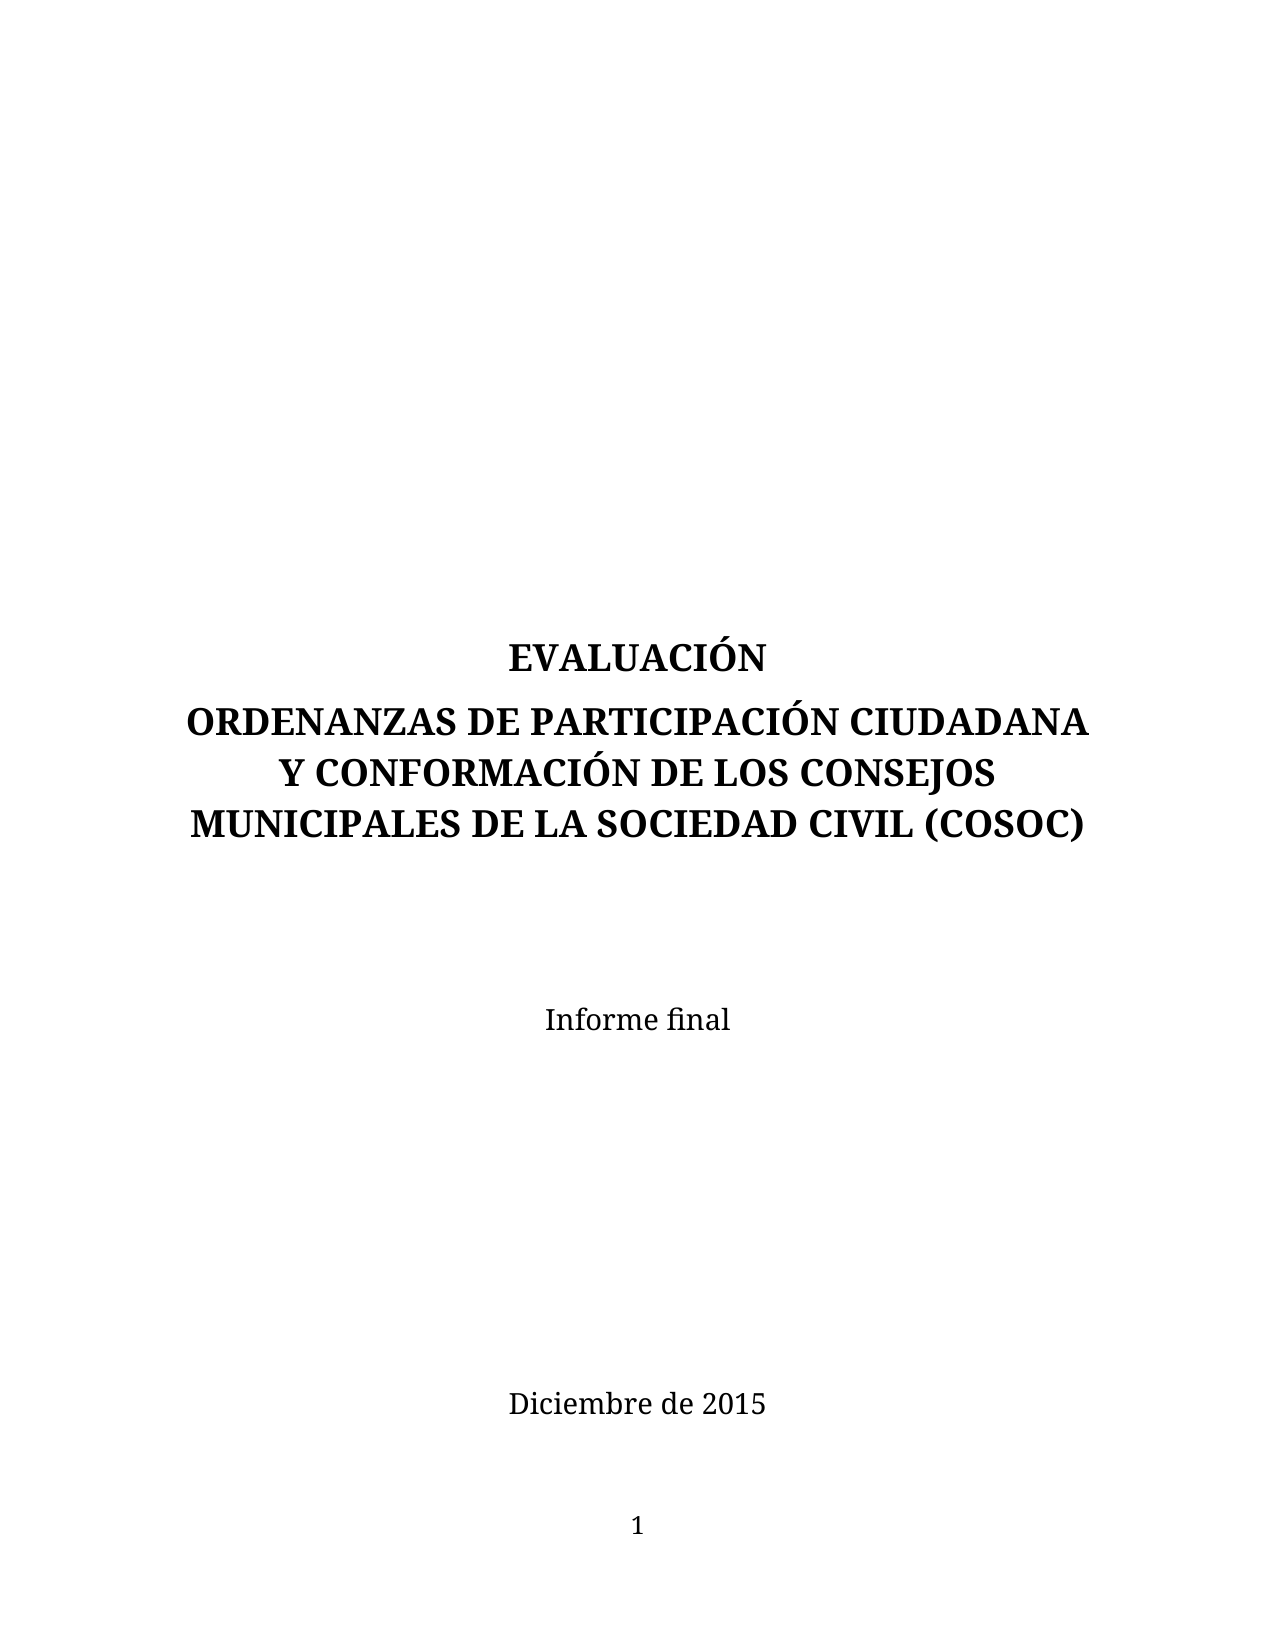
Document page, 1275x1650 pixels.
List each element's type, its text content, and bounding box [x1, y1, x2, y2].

text ORDENANZAS DE PARTICIPACIÓN CIUDADANA Y CONFORMACIÓN DE LOS CONSEJOS MUNICIPALES DE LA SOCIEDAD CIVIL (COSOC) [177, 695, 1098, 848]
text EVALUACIÓN [177, 631, 1098, 682]
text Diciembre de 2015 [177, 1383, 1098, 1423]
text Informe final [177, 999, 1098, 1039]
